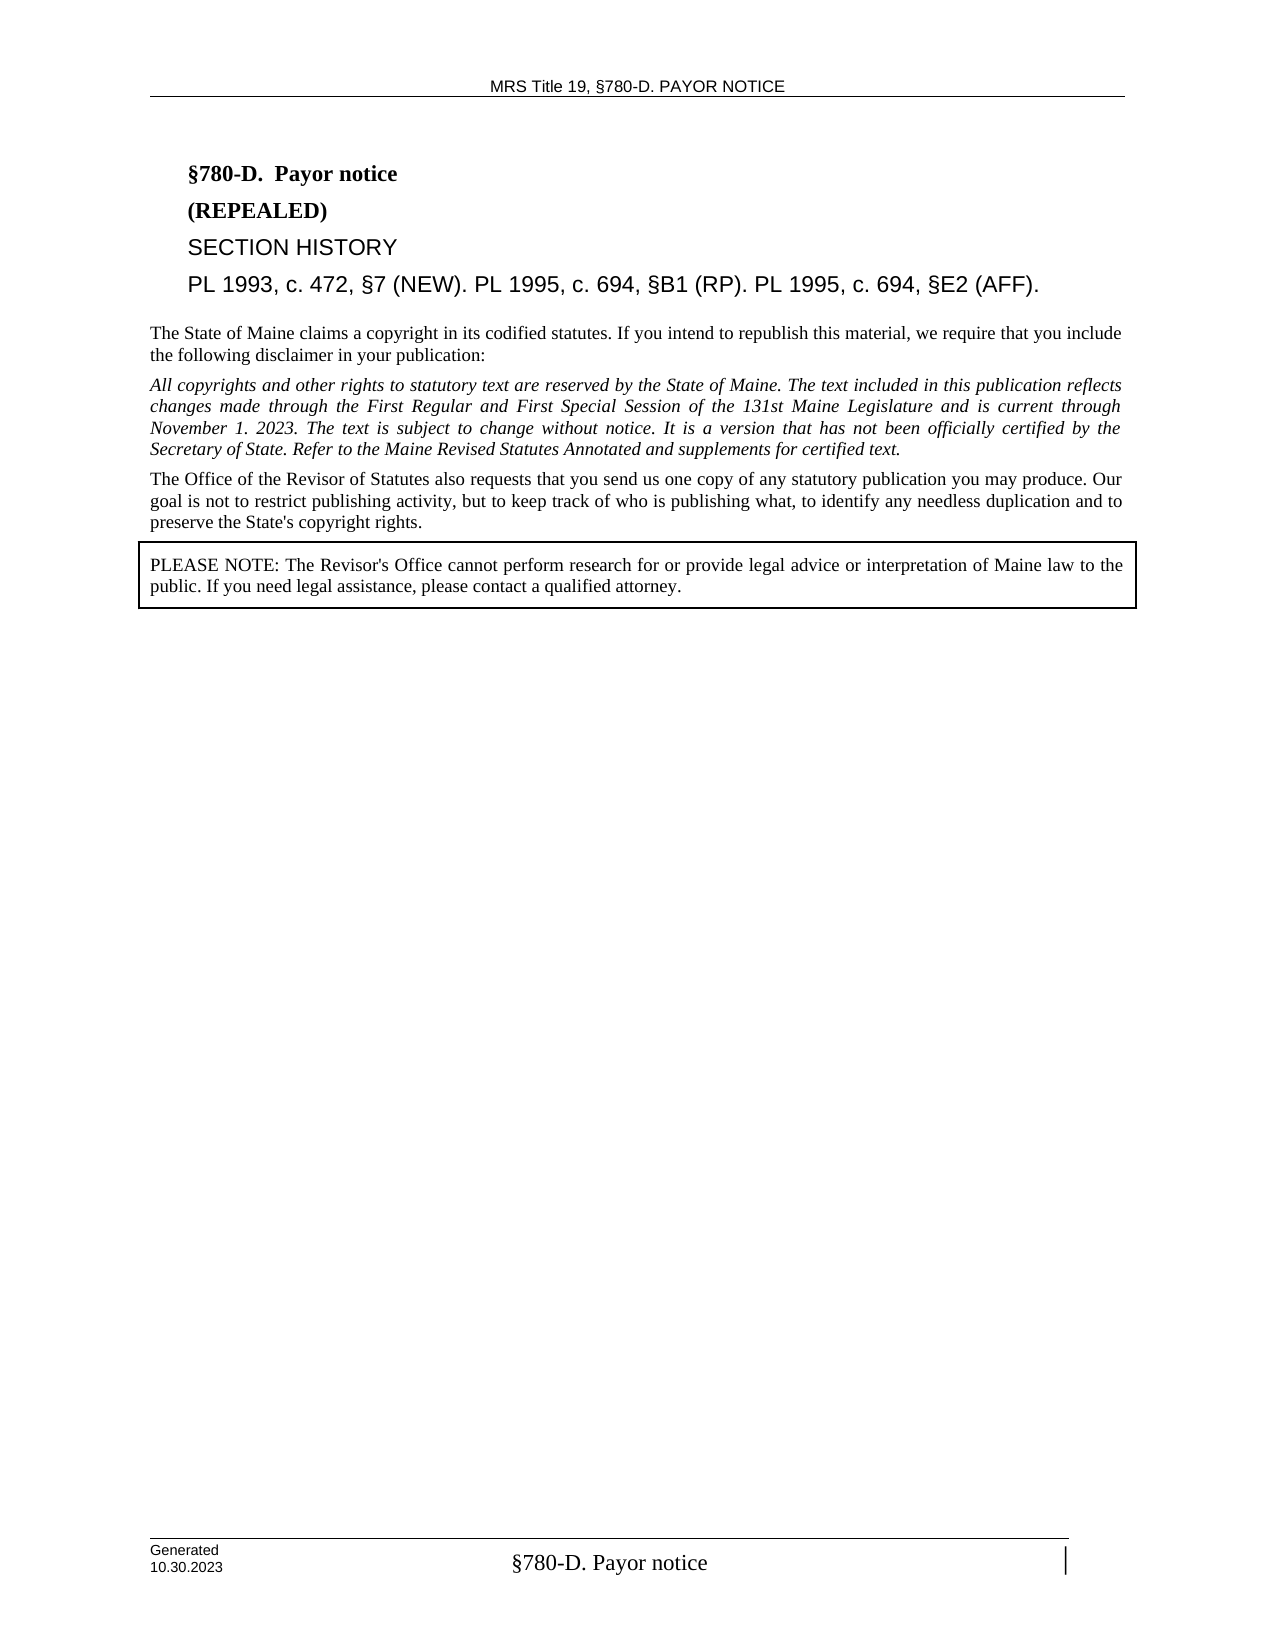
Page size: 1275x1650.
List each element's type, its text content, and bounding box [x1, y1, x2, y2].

text PL 1993, c. 472, §7 (NEW). PL 1995, c. 694, §B1 (RP). PL 1995, c. 694, §E2 (AFF). [187, 271, 1125, 297]
text The State of Maine claims a copyright in its codified statutes. If you intend to republish this material, we require that you include the following disclaimer in your publication: [150, 322, 1125, 365]
text §780-D. Payor notice [187, 160, 1125, 187]
text (REPEALED) [187, 197, 1125, 223]
text All copyrights and other rights to statutory text are reserved by the State of Maine. The text included in this publication reflects changes made through the First Regular and First Special Session of the 131st Maine Legislature and is current through November 1. 2023 . The text is subject to change without notice. It is a version that has not been officially certified by the Secretary of State. Refer to the Maine Revised Statutes Annotated and supplements for certified text. [150, 373, 1125, 460]
text SECTION HISTORY [187, 234, 1125, 260]
text PLEASE NOTE: The Revisor's Office cannot perform research for or provide legal advice or interpretation of Maine law to the public. If you need legal assistance, please contact a qualified attorney. [140, 543, 1135, 607]
text The Office of the Revisor of Statutes also requests that you send us one copy of any statutory publication you may produce. Our goal is not to restrict publishing activity, but to keep track of who is publishing what, to identify any needless duplication and to preserve the State's copyright rights. [150, 468, 1125, 533]
